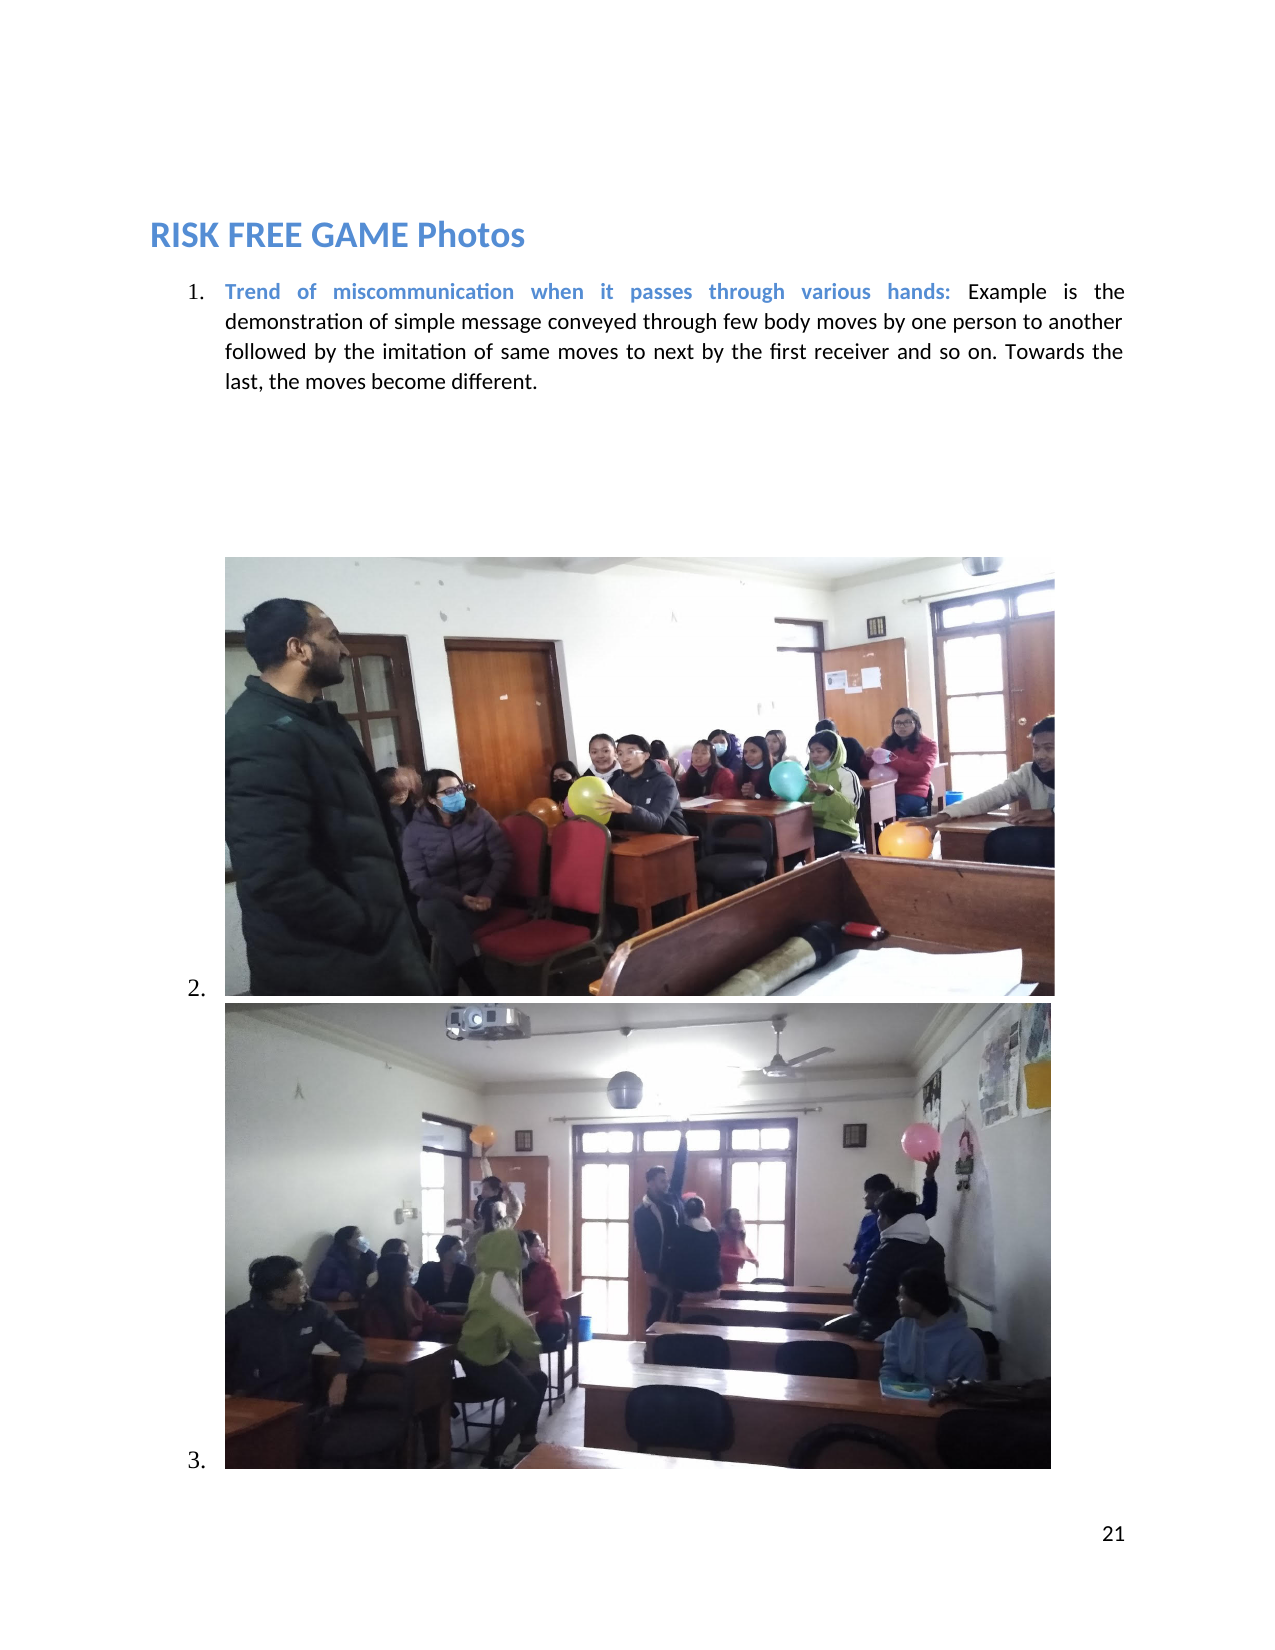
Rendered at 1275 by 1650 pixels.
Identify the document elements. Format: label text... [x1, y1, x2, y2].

picture [225, 1003, 1051, 1469]
list Trend of miscommunication when it passes through various hands: Example is the demonstration of simple message conveyed through few body moves by one person to another followed by the imitation of same moves to next by the first receiver and so on. Towards the last, the moves become different. [187, 277, 1125, 395]
picture [225, 557, 1055, 996]
text RISK FREE GAME Photos [150, 211, 1125, 256]
